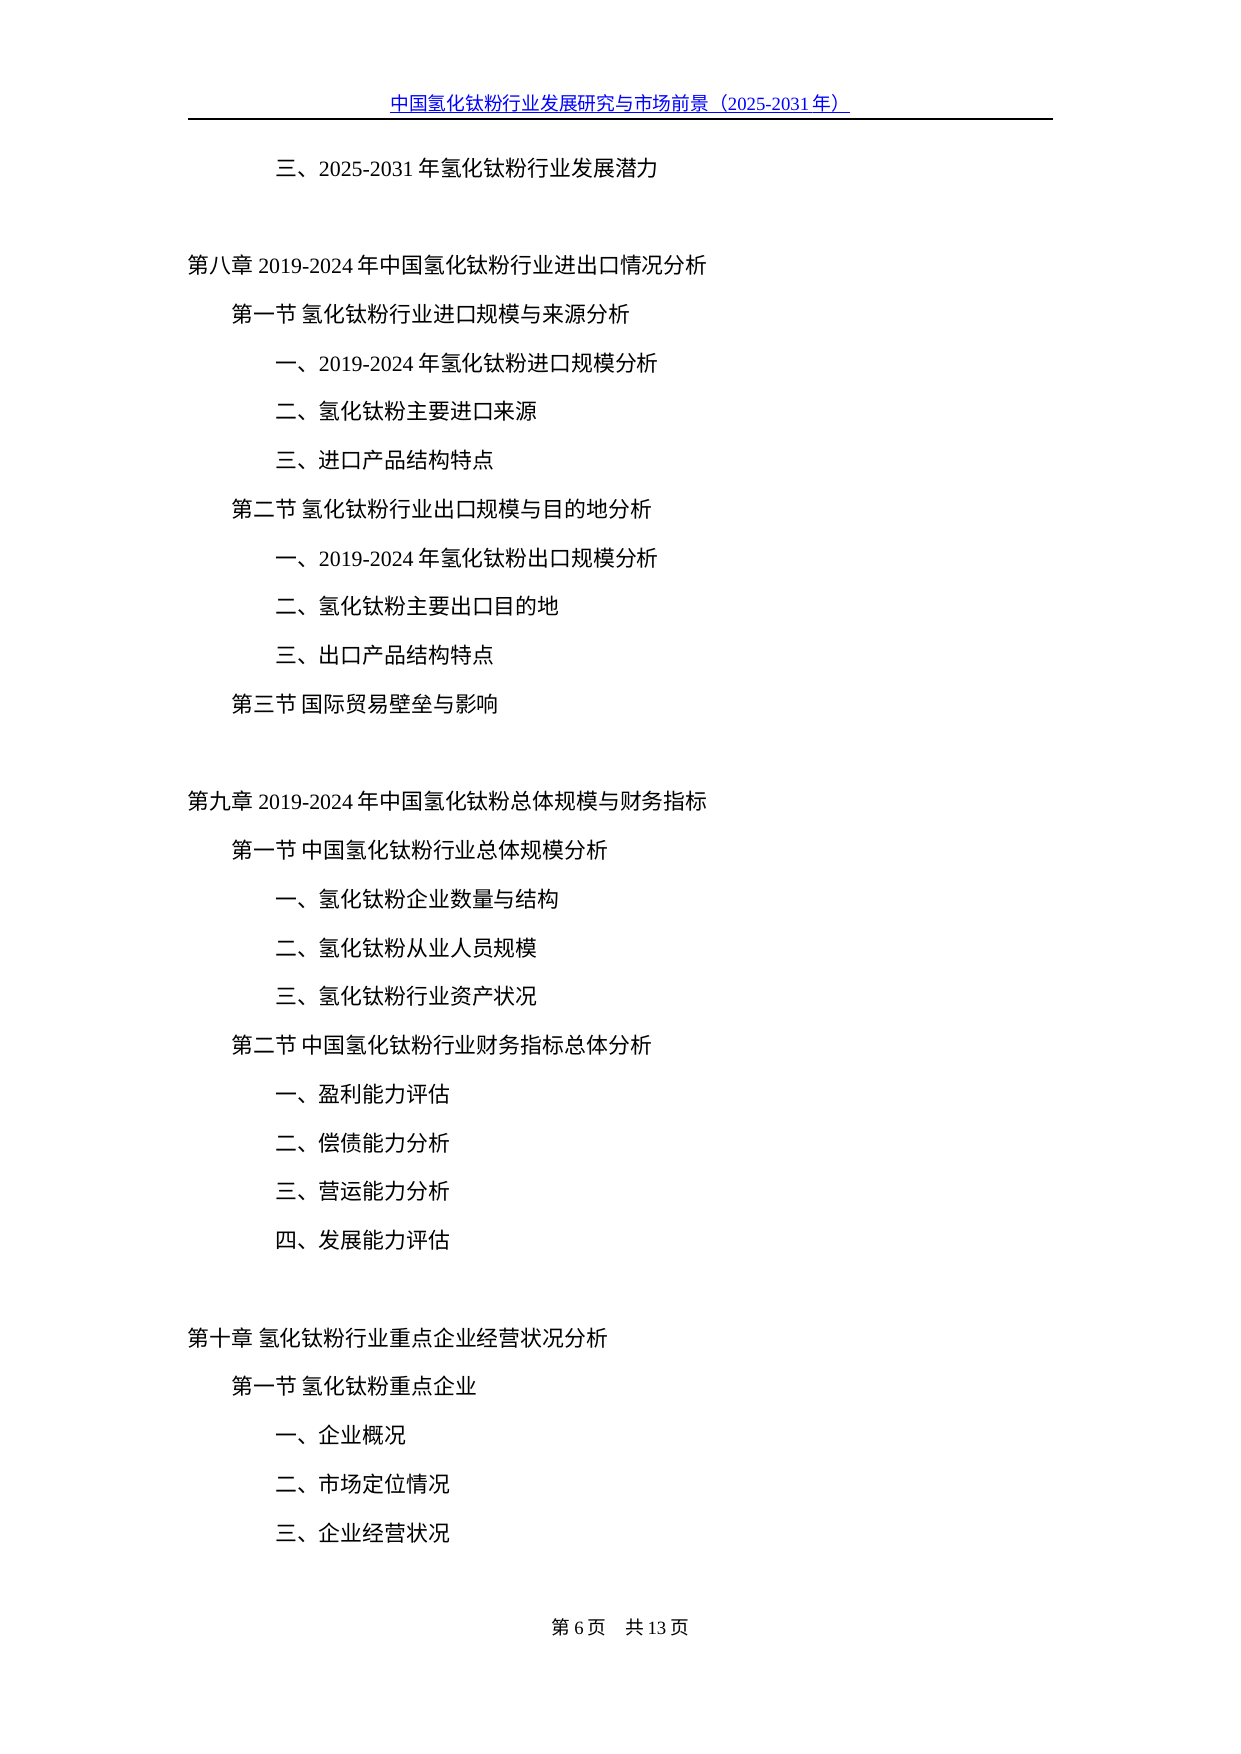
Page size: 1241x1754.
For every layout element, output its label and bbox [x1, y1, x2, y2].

text [187, 150, 1053, 1548]
